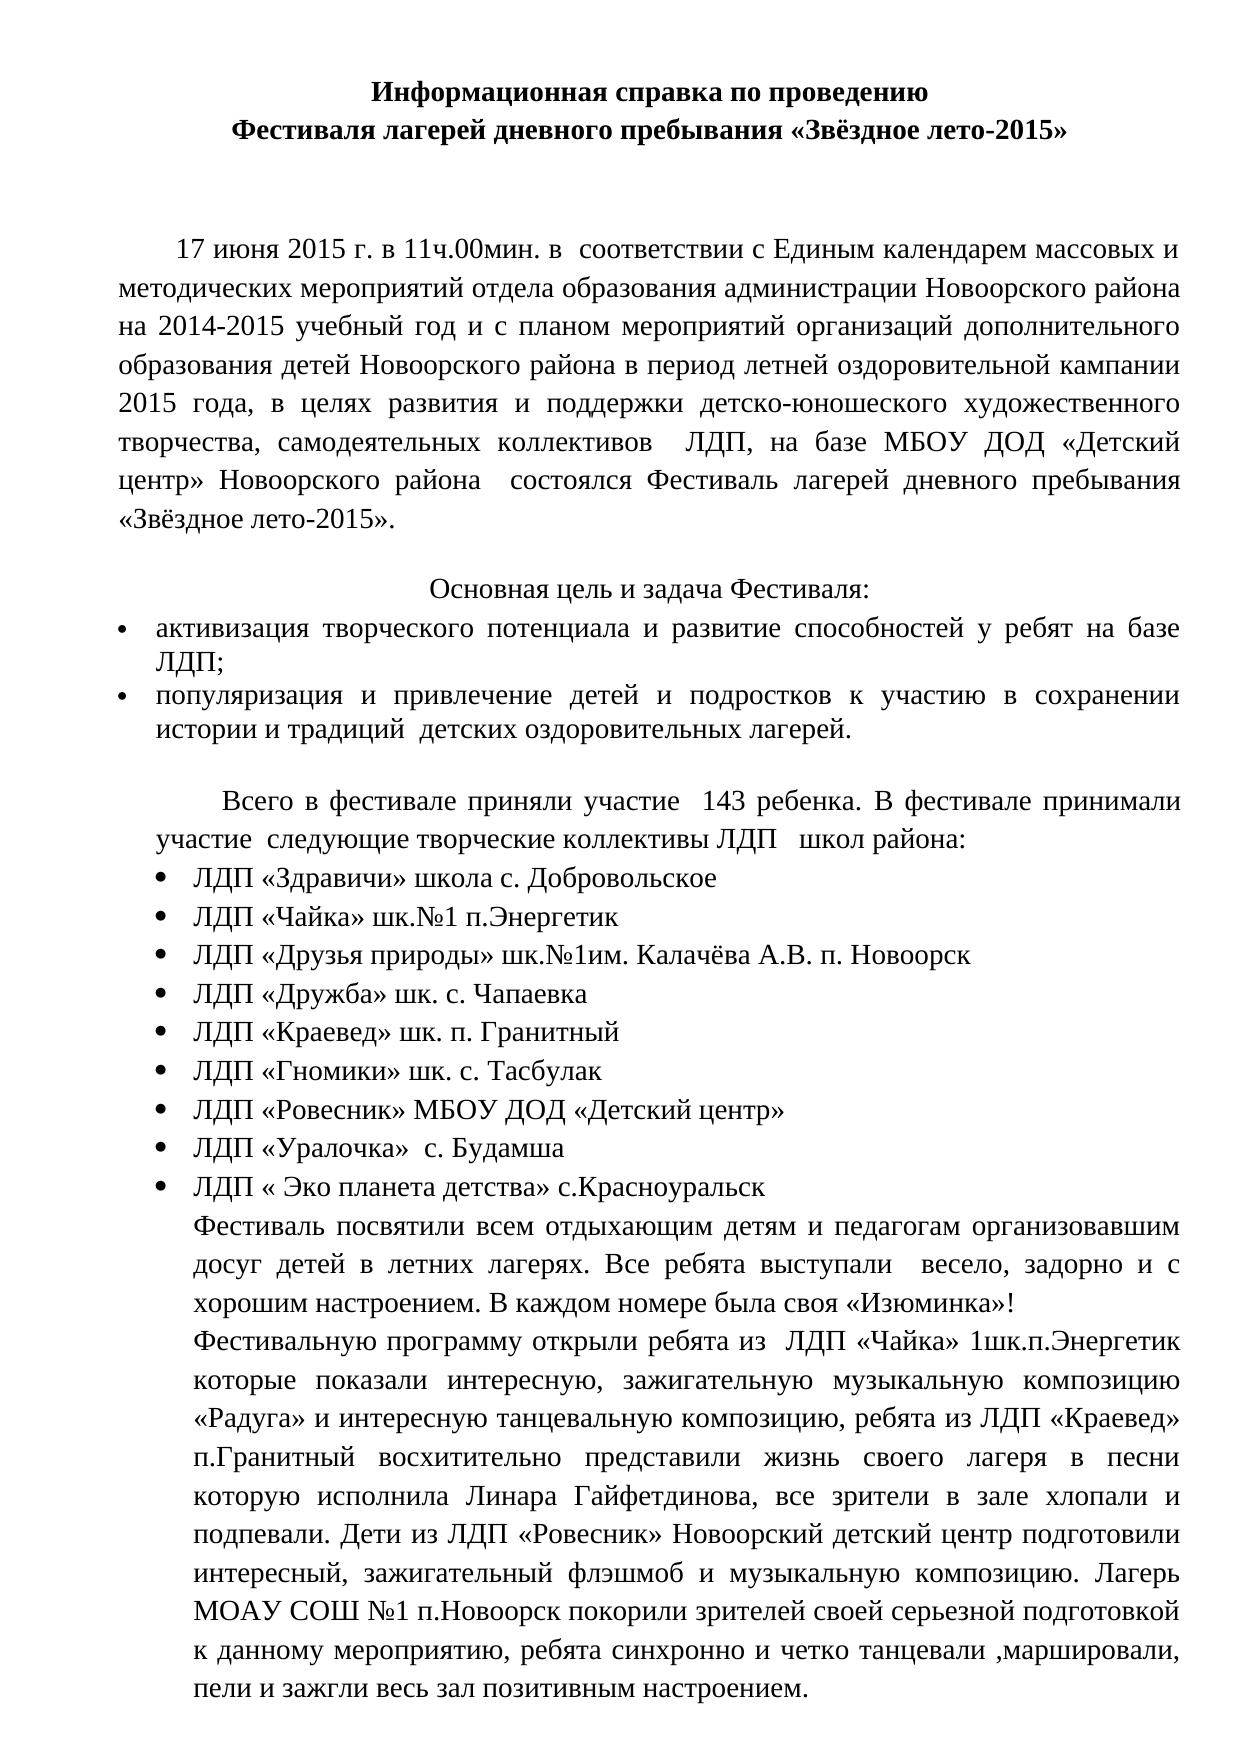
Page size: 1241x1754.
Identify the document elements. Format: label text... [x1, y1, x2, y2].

text Всего в фестивале приняли участие 143 ребенка. В фестивале принимали участие следующие творческие коллективы ЛДП школ района: [156, 783, 1181, 855]
list ЛДП «Дружба» шк. с. Чапаевка [156, 976, 1181, 1009]
list Фестиваль посвятили всем отдыхающим детям и педагогам организовавшим досуг детей в летних лагерях. Все ребята выступали весело, задорно и с хорошим настроением. В каждом номере была своя «Изюминка»! [193, 1208, 1181, 1318]
list активизация творческого потенциала и развитие способностей у ребят на базе ЛДП; [118, 610, 1181, 677]
text Информационная справка по проведению [118, 74, 1181, 107]
list Фестивальную программу открыли ребята из ЛДП «Чайка» 1шк.п.Энергетик которые показали интересную, зажигательную музыкальную композицию «Радуга» и интересную танцевальную композицию, ребята из ЛДП «Краевед» п.Гранитный восхитительно представили жизнь своего лагеря в песни которую исполнила Линара Гайфетдинова, все зрители в зале хлопали и подпевали. Дети из ЛДП «Ровесник» Новоорский детский центр подготовили интересный, зажигательный флэшмоб и музыкальную композицию. Лагерь МОАУ СОШ №1 п.Новоорск покорили зрителей своей серьезной подготовкой к данному мероприятию, ребята синхронно и четко танцевали ,маршировали, пели и зажгли весь зал позитивным настроением. [193, 1323, 1181, 1704]
list ЛДП «Ровесник» МБОУ ДОД «Детский центр» [156, 1092, 1181, 1126]
text 17 июня 2015 г. в 11ч.00мин. в соответствии с Единым календарем массовых и методических мероприятий отдела образования администрации Новоорского района на 2014-2015 учебный год и с планом мероприятий организаций дополнительного образования детей Новоорского района в период летней оздоровительной кампании 2015 года, в целях развития и поддержки детско-юношеского художественного творчества, самодеятельных коллективов ЛДП, на базе МБОУ ДОД «Детский центр» Новоорского района состоялся Фестиваль лагерей дневного пребывания «Звёздное лето-2015». [118, 231, 1181, 534]
list ЛДП «Чайка» шк.№1 п.Энергетик [156, 899, 1181, 932]
text Фестиваля лагерей дневного пребывания «Звёздное лето-2015» [118, 112, 1181, 146]
list популяризация и привлечение детей и подростков к участию в сохранении истории и традиций детских оздоровительных лагерей. [118, 677, 1181, 744]
list ЛДП «Краевед» шк. п. Гранитный [156, 1014, 1181, 1048]
list ЛДП «Здравичи» школа с. Добровольское [156, 860, 1181, 894]
list ЛДП «Гномики» шк. с. Тасбулак [156, 1053, 1181, 1087]
list ЛДП « Эко планета детства» с.Красноуральск [156, 1169, 1181, 1203]
list ЛДП «Уралочка» с. Будамша [156, 1131, 1181, 1164]
text Основная цель и задача Фестиваля: [118, 572, 1181, 605]
list ЛДП «Друзья природы» шк.№1им. Калачёва А.В. п. Новоорск [156, 937, 1181, 971]
